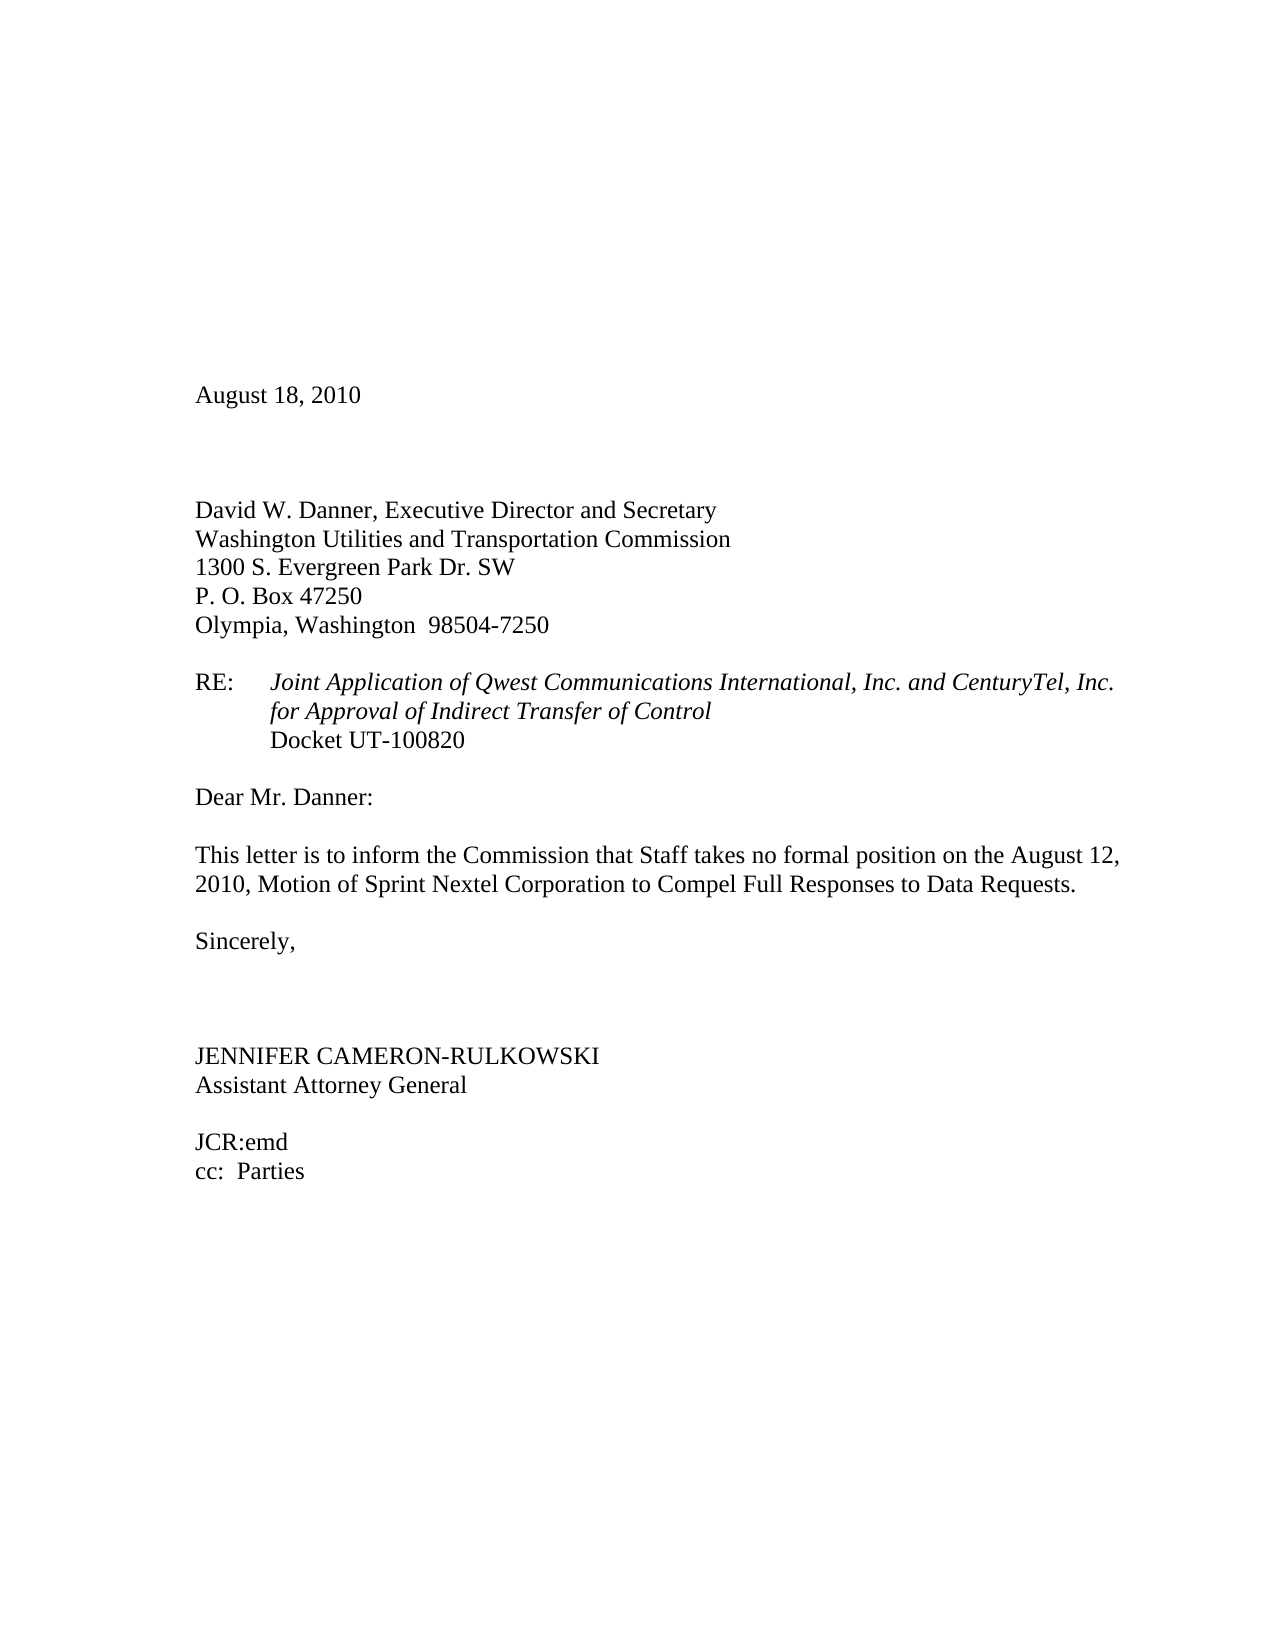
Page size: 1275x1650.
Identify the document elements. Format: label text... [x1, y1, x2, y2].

text David W. Danner, Executive Director and Secretary [195, 495, 1125, 524]
text JCR:emd [195, 1127, 1125, 1156]
text Utilities and Transportation Commission [195, 524, 1125, 552]
text cc: Parties [195, 1156, 1125, 1185]
text August 18, 2010 [195, 380, 1125, 409]
text JENNIFER CAMERON-RULKOWSKI [195, 1041, 1125, 1070]
text Sincerely, [195, 926, 1125, 955]
text This letter is to inform the Commission that Staff takes no formal position on the August 12, 2010, Motion of Sprint Nextel Corporation to Compel Full Responses to Data Requests. [195, 840, 1125, 897]
text Assistant Attorney General [195, 1070, 1125, 1099]
text Dear Mr. Danner: [195, 782, 1125, 811]
text Docket UT-100820 [195, 725, 1125, 754]
text RE: Joint Application of Qwest Communications International, Inc. and CenturyTel, Inc. for Approval of Indirect Transfer of Control [195, 667, 1125, 725]
